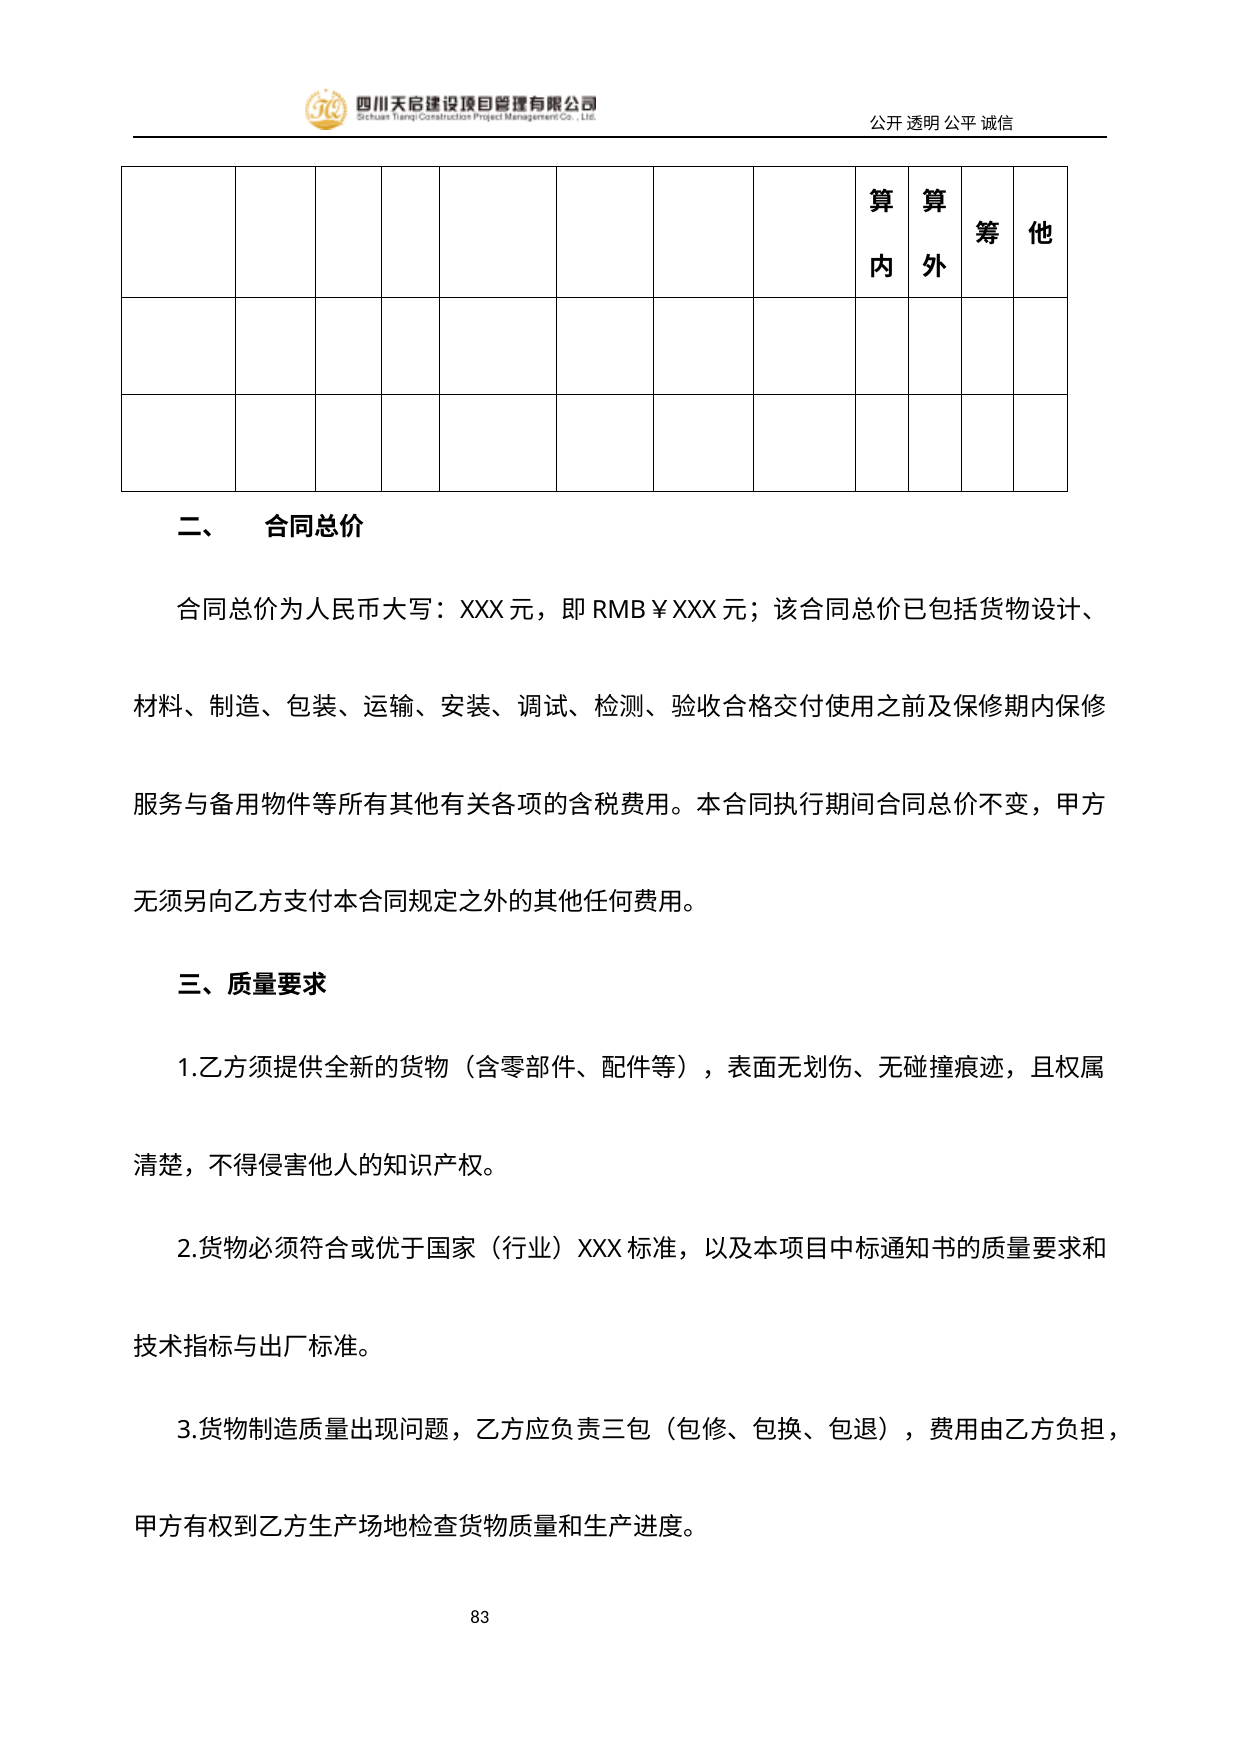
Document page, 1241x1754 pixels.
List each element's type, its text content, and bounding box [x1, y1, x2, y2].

table_cell [856, 298, 908, 394]
text 1.乙方须提供全新的货物（含零部件、配件等），表面无划伤、无碰撞痕迹，且权属清楚，不得侵害他人的知识产权。 [133, 1033, 1107, 1196]
table_cell [316, 298, 381, 394]
table_cell [654, 395, 753, 491]
table_cell [754, 298, 855, 394]
table_cell [909, 395, 961, 491]
table_cell [440, 395, 556, 491]
table_cell [122, 298, 235, 394]
table_cell [316, 395, 381, 491]
text 三、质量要求 [177, 950, 1107, 1015]
list 合同总价 [177, 492, 1107, 557]
table_cell [654, 298, 753, 394]
table_cell [1014, 395, 1067, 491]
text 3.货物制造质量出现问题，乙方应负责三包（包修、包换、包退），费用由乙方负担，甲方有权到乙方生产场地检查货物质量和生产进度。 [133, 1395, 1107, 1557]
table_cell [962, 395, 1013, 491]
table_cell [856, 395, 908, 491]
table_cell [122, 395, 235, 491]
table_cell 自 筹 [962, 167, 1013, 297]
table_cell 预算外 [909, 167, 961, 297]
table_cell 预算内 [856, 167, 908, 297]
table_cell [236, 395, 315, 491]
table_cell [557, 298, 653, 394]
table_cell [1014, 298, 1067, 394]
table_cell [962, 298, 1013, 394]
picture [305, 88, 596, 130]
table_cell [382, 298, 439, 394]
table_cell [440, 298, 556, 394]
table_cell [754, 395, 855, 491]
table_cell 其 他 [1014, 167, 1067, 297]
text 合同总价为人民币大写：XXX元，即RMB￥XXX元；该合同总价已包括货物设计、材料、制造、包装、运输、安装、调试、检测、验收合格交付使用之前及保修期内保修服务与备用物件等所有其他有关各项的含税费用。本合同执行期间合同总价不变，甲方无须另向乙方支付本合同规定之外的其他任何费用。 [133, 575, 1107, 932]
table_cell [382, 395, 439, 491]
text 2.货物必须符合或优于国家（行业）XXX标准，以及本项目中标通知书的质量要求和技术指标与出厂标准。 [133, 1214, 1107, 1377]
table_cell [236, 298, 315, 394]
table_cell [909, 298, 961, 394]
table_cell [557, 395, 653, 491]
